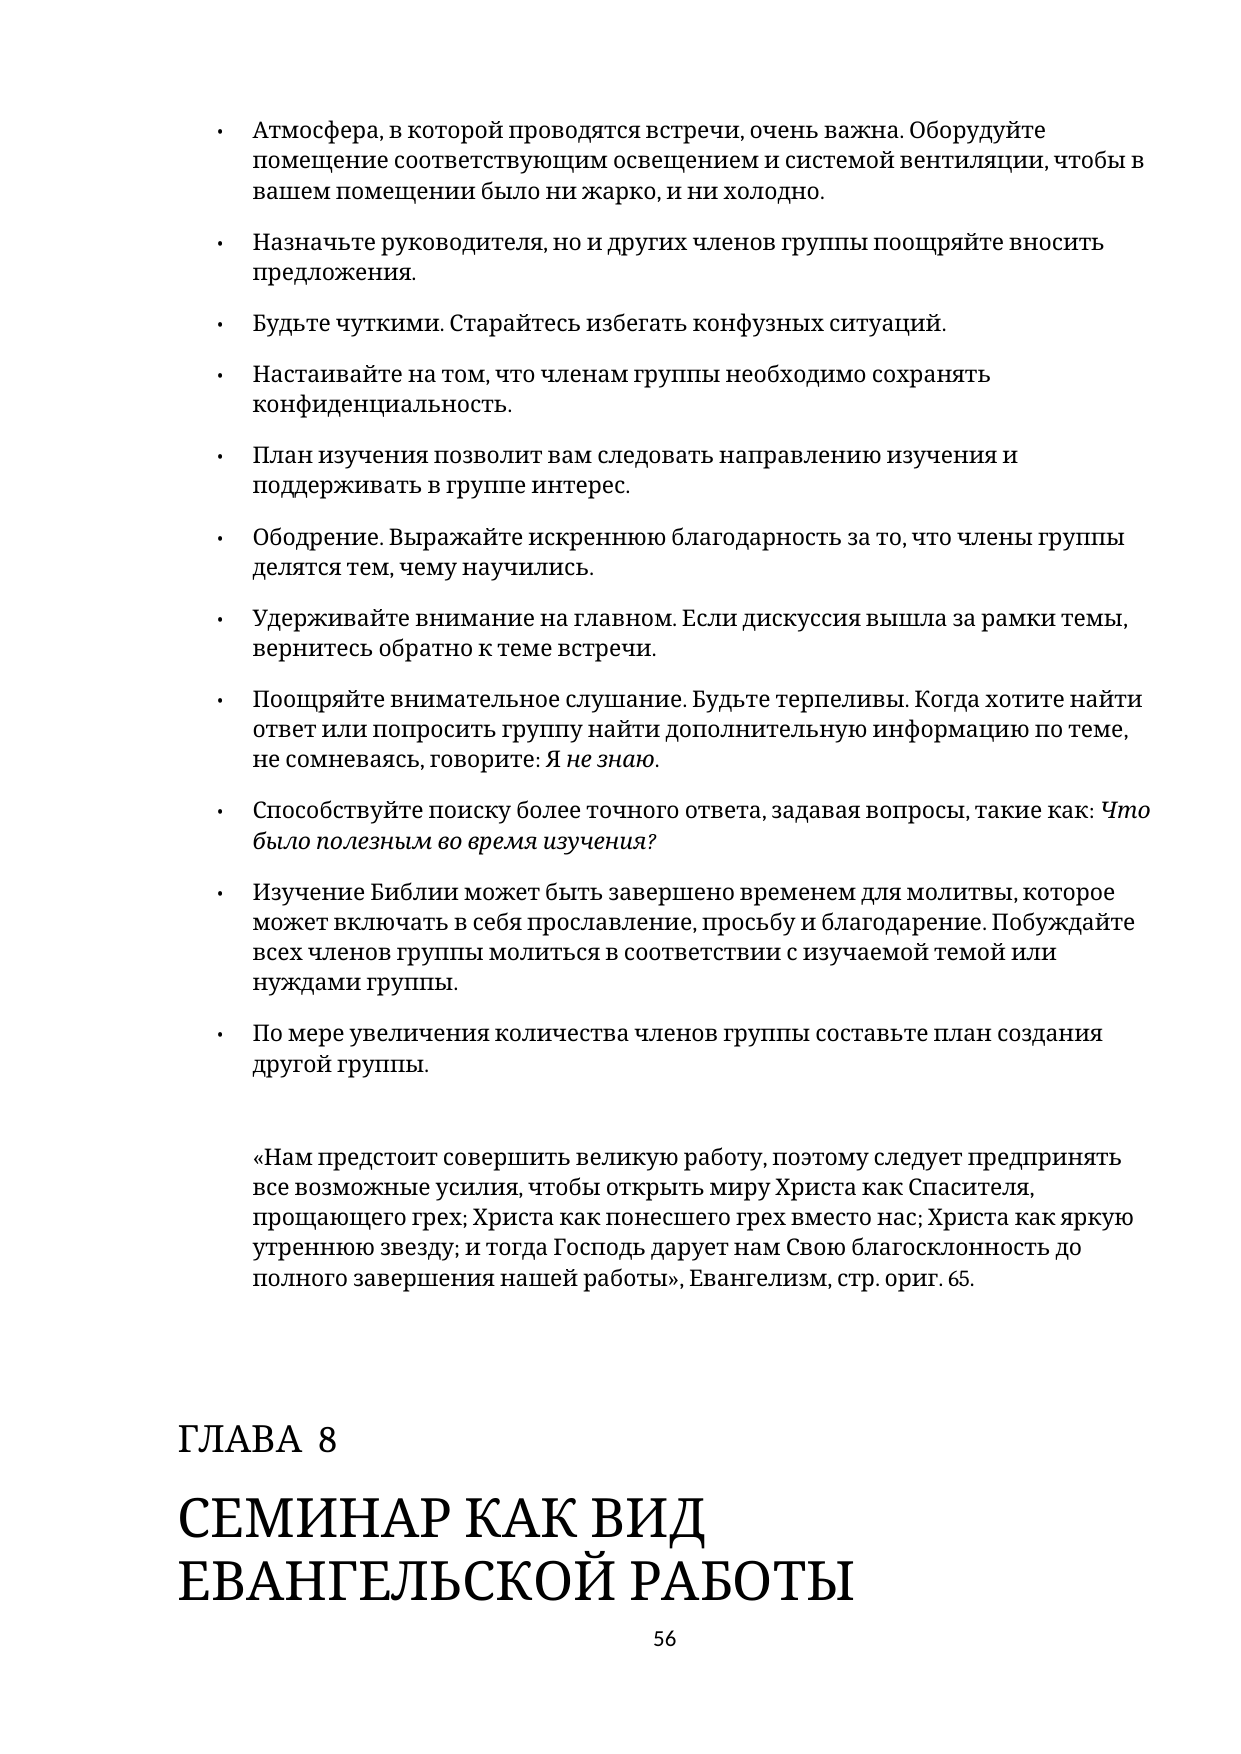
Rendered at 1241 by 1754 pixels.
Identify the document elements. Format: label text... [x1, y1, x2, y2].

list Назначьте руководителя, но и других членов группы поощряйте вносить предложения. [215, 229, 1152, 286]
list Атмосфера, в которой проводятся встречи, очень важна. Оборудуйте помещение соответствующим освещением и системой вентиляции, чтобы в вашем помещении было ни жарко, и ни холодно. [215, 118, 1152, 205]
text СЕМИНАР КАК ВИД ЕВАНГЕЛЬСКОЙ РАБОТЫ [177, 1489, 1152, 1613]
list Удерживайте внимание на главном. Если дискуссия вышла за рамки темы, вернитесь обратно к теме встречи. [215, 606, 1152, 662]
list Настаивайте на том, что членам группы необходимо сохранять конфиденциальность. [215, 362, 1152, 418]
list Поощряйте внимательное слушание. Будьте терпеливы. Когда хотите найти ответ или попросить группу найти дополнительную информацию по теме, не сомневаясь, говорите: Я не знаю. [215, 687, 1152, 774]
list Будьте чуткими. Старайтесь избегать конфузных ситуаций. [215, 311, 1152, 337]
list Изучение Библии может быть завершено временем для молитвы, которое может включать в себя прославление, просьбу и благодарение. Побуждайте всех членов группы молиться в соответствии с изучаемой темой или нуждами группы. [215, 879, 1152, 997]
list План изучения позволит вам следовать направлению изучения и поддерживать в группе интерес. [215, 443, 1152, 500]
text ГЛАВА 8 [177, 1418, 1152, 1462]
text «Нам предстоит совершить великую работу, поэтому следует предпринять все возможные усилия, чтобы открыть миру Христа как Спасителя, прощающего грех; Христа как понесшего грех вместо нас; Христа как яркую утреннюю звезду; и тогда Господь дарует нам Свою благосклонность до полного завершения нашей работы», Евангелизм, стр. ориг. 65. [252, 1144, 1152, 1292]
list Способствуйте поиску более точного ответа, задавая вопросы, такие как: Что было полезным во время изучения? [215, 798, 1152, 855]
list Ободрение. Выражайте искреннюю благодарность за то, что члены группы делятся тем, чему научились. [215, 524, 1152, 581]
list По мере увеличения количества членов группы составьте план создания другой группы. [215, 1021, 1152, 1078]
